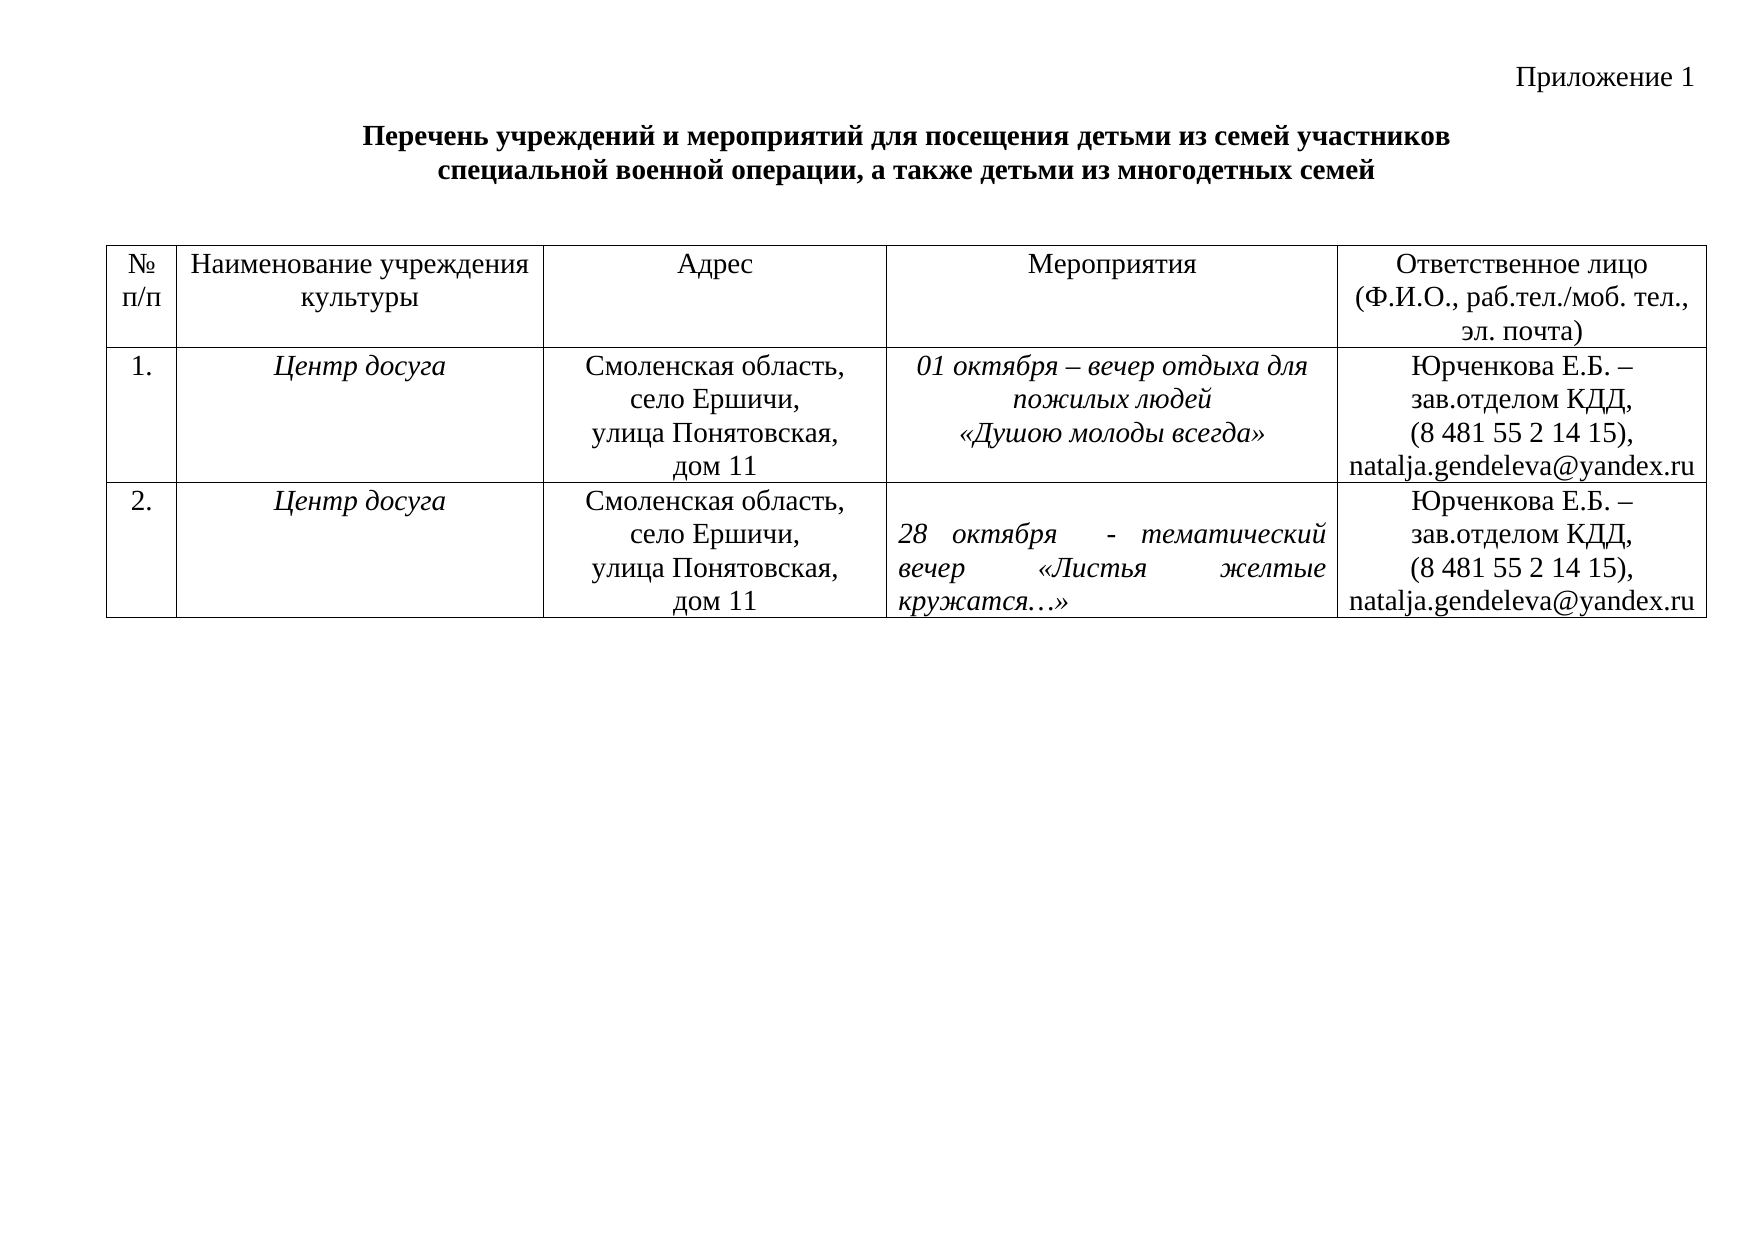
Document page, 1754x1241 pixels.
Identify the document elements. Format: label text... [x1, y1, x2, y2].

table_header Адрес [544, 246, 886, 347]
table_header Ответственное лицо (Ф.И.О., раб.тел./моб. тел., эл. почта) [1338, 246, 1706, 347]
table_cell 1. [107, 348, 176, 482]
text Приложение 1 [118, 59, 1695, 93]
table_cell Центр досуга [177, 483, 543, 617]
table_cell Смоленская область, село Ершичи, улица Понятовская, дом 11 [544, 348, 886, 482]
table_cell Центр досуга [177, 348, 543, 482]
table_cell 01 октября – вечер отдыха для пожилых людей «Душою молоды всегда» [887, 348, 1337, 482]
text специальной военной операции, а также детьми из многодетных семей [118, 152, 1695, 186]
table_cell 28 октября - тематический вечер «Листья желтые кружатся…» [887, 483, 1337, 617]
table_header Мероприятия [887, 246, 1337, 347]
table_header № п/п [107, 246, 176, 347]
table_cell Юрченкова Е.Б. – зав.отделом КДД, (8 481 55 2 14 15), natalja.gendeleva@yandex.ru [1338, 483, 1706, 617]
table_cell Смоленская область, село Ершичи, улица Понятовская, дом 11 [544, 483, 886, 617]
table_cell Юрченкова Е.Б. – зав.отделом КДД, (8 481 55 2 14 15), natalja.gendeleva@yandex.ru [1338, 348, 1706, 482]
table_cell 2. [107, 483, 176, 617]
text Перечень учреждений и мероприятий для посещения детьми из семей участников [118, 118, 1695, 152]
table_header Наименование учреждения культуры [177, 246, 543, 347]
